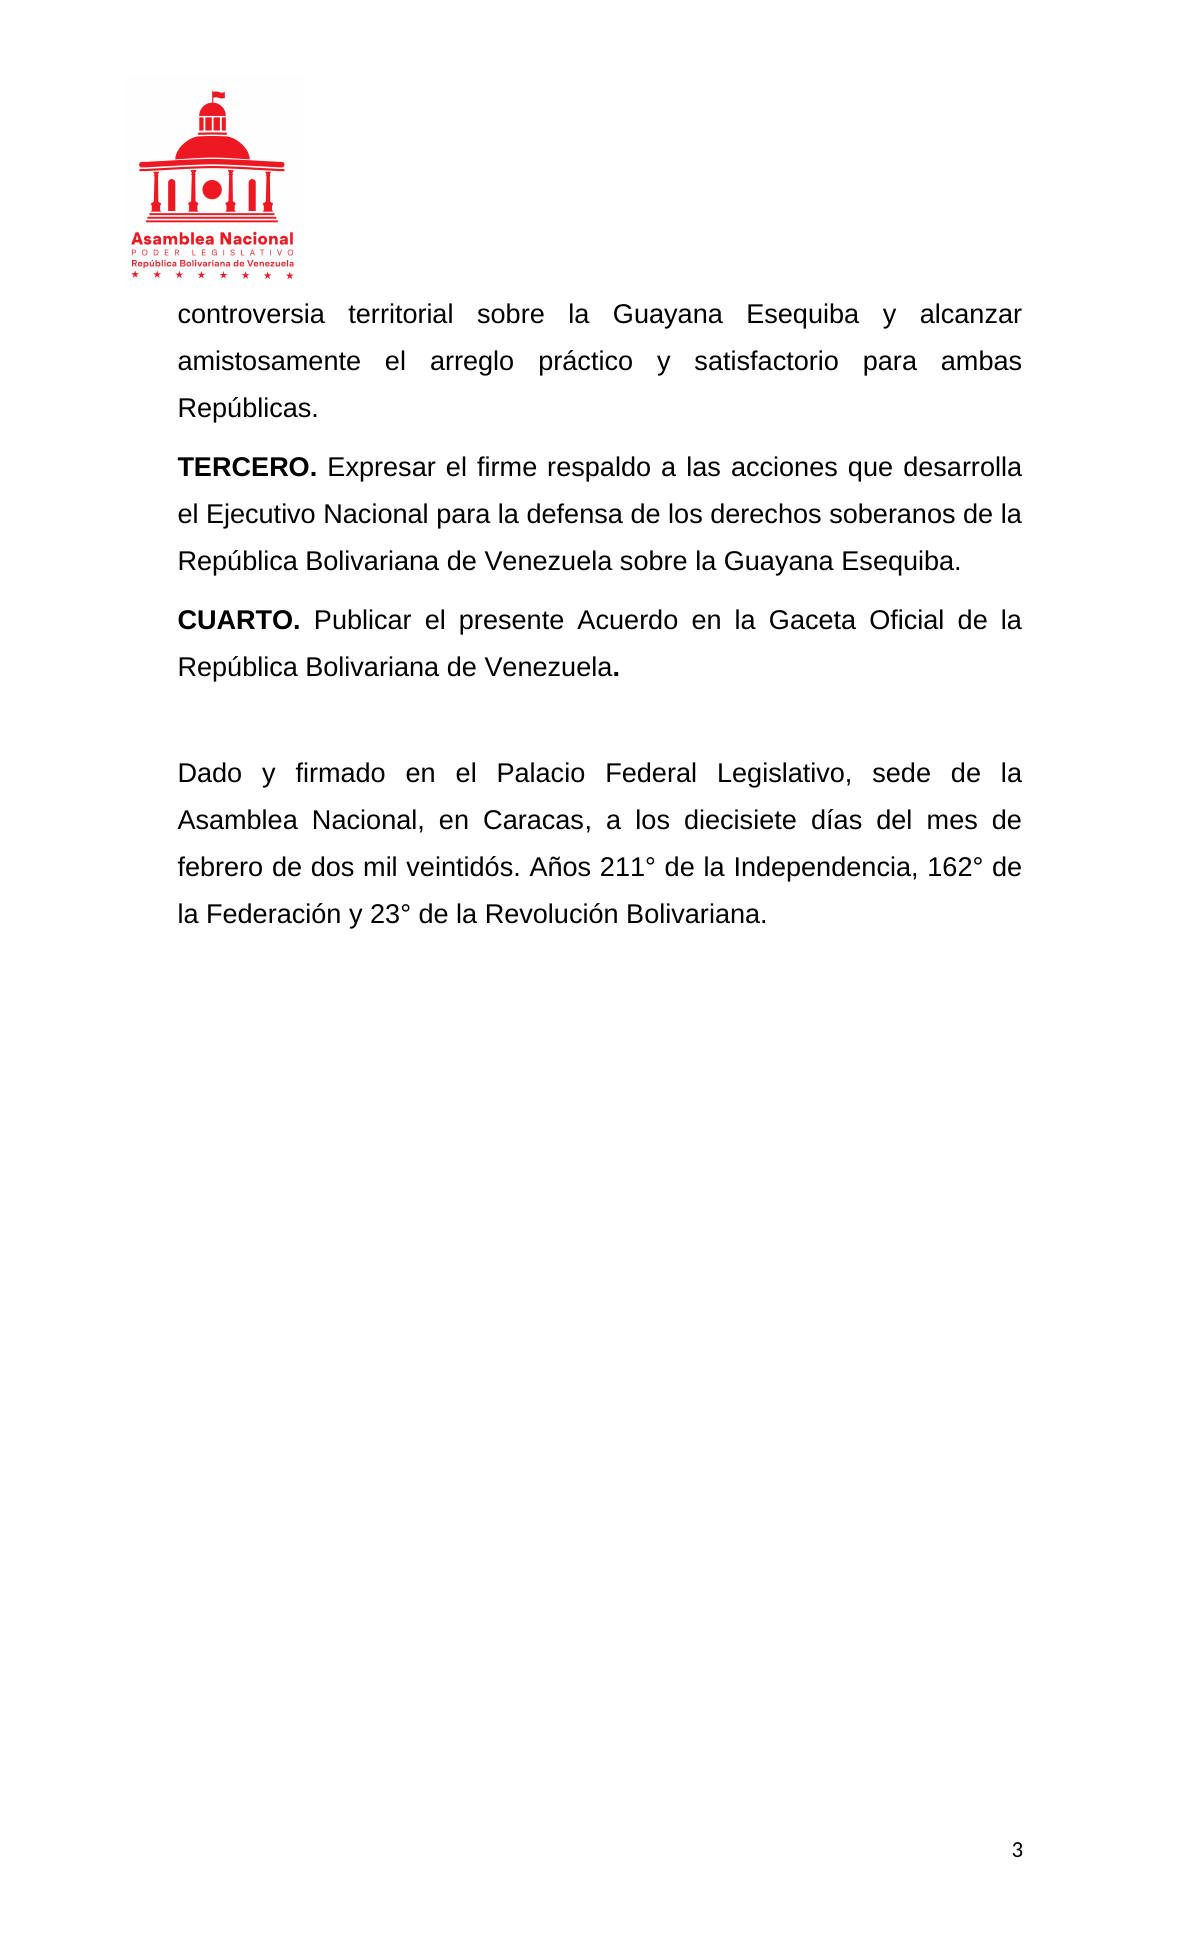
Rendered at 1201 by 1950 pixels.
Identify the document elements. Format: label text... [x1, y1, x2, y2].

text Dado y firmado en el Palacio Federal Legislativo, sede de la Asamblea Nacional, en Caracas, a los diecisiete días del mes de febrero de dos mil veintidós. Años 211° de la Independencia, 162° de la Federación y 23° de la Revolución Bolivariana. [177, 757, 1023, 929]
text TERCERO. Expresar el firme respaldo a las acciones que desarrolla el Ejecutivo Nacional para la defensa de los derechos soberanos de la República Bolivariana de Venezuela sobre la Guayana Esequiba. [177, 451, 1023, 576]
picture [125, 76, 307, 291]
text CUARTO. Publicar el presente Acuerdo en la Gaceta Oficial de la República Bolivariana de Venezuela. [177, 604, 1023, 682]
